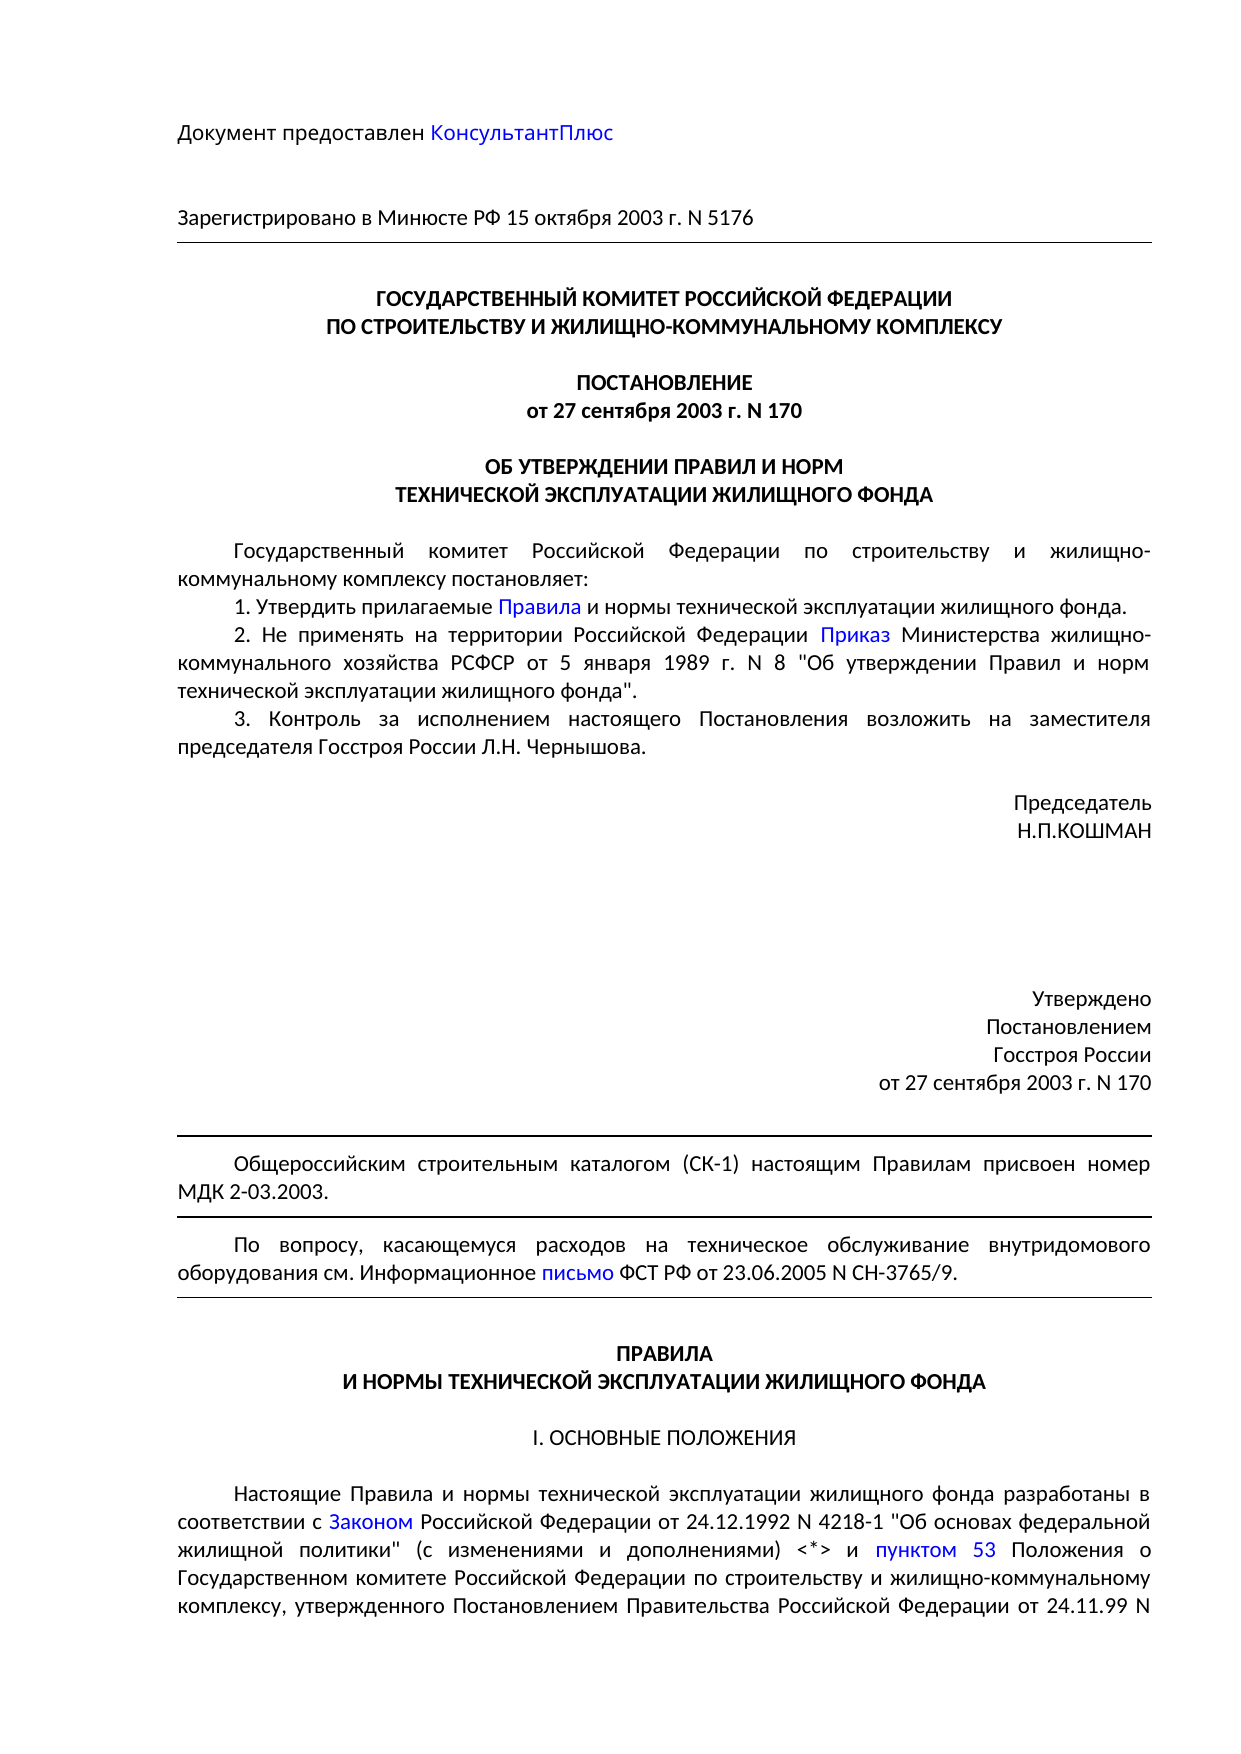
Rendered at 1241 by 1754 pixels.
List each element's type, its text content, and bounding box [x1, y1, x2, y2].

text Государственный комитет Российской Федерации по строительству и жилищно-коммунальному комплексу постановляет: [177, 536, 1152, 592]
text от 27 сентября 2003 г. N 170 [177, 1068, 1152, 1097]
text Н.П.КОШМАН [177, 816, 1152, 844]
text Госстроя России [177, 1041, 1152, 1068]
text По вопросу, касающемуся расходов на техническое обслуживание внутридомового оборудования см. Информационное письмо ФСТ РФ от 23.06.2005 N СН-3765/9. [177, 1230, 1152, 1286]
text 1. Утвердить прилагаемые Правила и нормы технической эксплуатации жилищного фонда. [177, 592, 1152, 620]
text 2. Не применять на территории Российской Федерации Приказ Министерства жилищно-коммунального хозяйства РСФСР от 5 января 1989 г. N 8 "Об утверждении Правил и норм технической эксплуатации жилищного фонда". [177, 620, 1152, 704]
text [177, 1479, 1152, 1619]
title ПРАВИЛА [177, 1339, 1152, 1367]
title ТЕХНИЧЕСКОЙ ЭКСПЛУАТАЦИИ ЖИЛИЩНОГО ФОНДА [177, 480, 1152, 508]
title И НОРМЫ ТЕХНИЧЕСКОЙ ЭКСПЛУАТАЦИИ ЖИЛИЩНОГО ФОНДА [177, 1367, 1152, 1395]
text Зарегистрировано в Минюсте РФ 15 октября 2003 г. N 5176 [177, 203, 1152, 231]
title ОБ УТВЕРЖДЕНИИ ПРАВИЛ И НОРМ [177, 452, 1152, 480]
text Утверждено [177, 984, 1152, 1012]
title от 27 сентября 2003 г. N 170 [177, 396, 1152, 424]
text I. ОСНОВНЫЕ ПОЛОЖЕНИЯ [177, 1423, 1152, 1451]
title ПОСТАНОВЛЕНИЕ [177, 368, 1152, 396]
text Постановлением [177, 1012, 1152, 1041]
text 3. Контроль за исполнением настоящего Постановления возложить на заместителя председателя Госстроя России Л.Н. Чернышова. [177, 704, 1152, 760]
title Документ предоставлен КонсультантПлюс [177, 118, 1152, 175]
title ПО СТРОИТЕЛЬСТВУ И ЖИЛИЩНО-КОММУНАЛЬНОМУ КОМПЛЕКСУ [177, 312, 1152, 340]
text Общероссийским строительным каталогом (СК-1) настоящим Правилам присвоен номер МДК 2-03.2003. [177, 1149, 1152, 1206]
title ГОСУДАРСТВЕННЫЙ КОМИТЕТ РОССИЙСКОЙ ФЕДЕРАЦИИ [177, 284, 1152, 312]
text Председатель [177, 788, 1152, 816]
